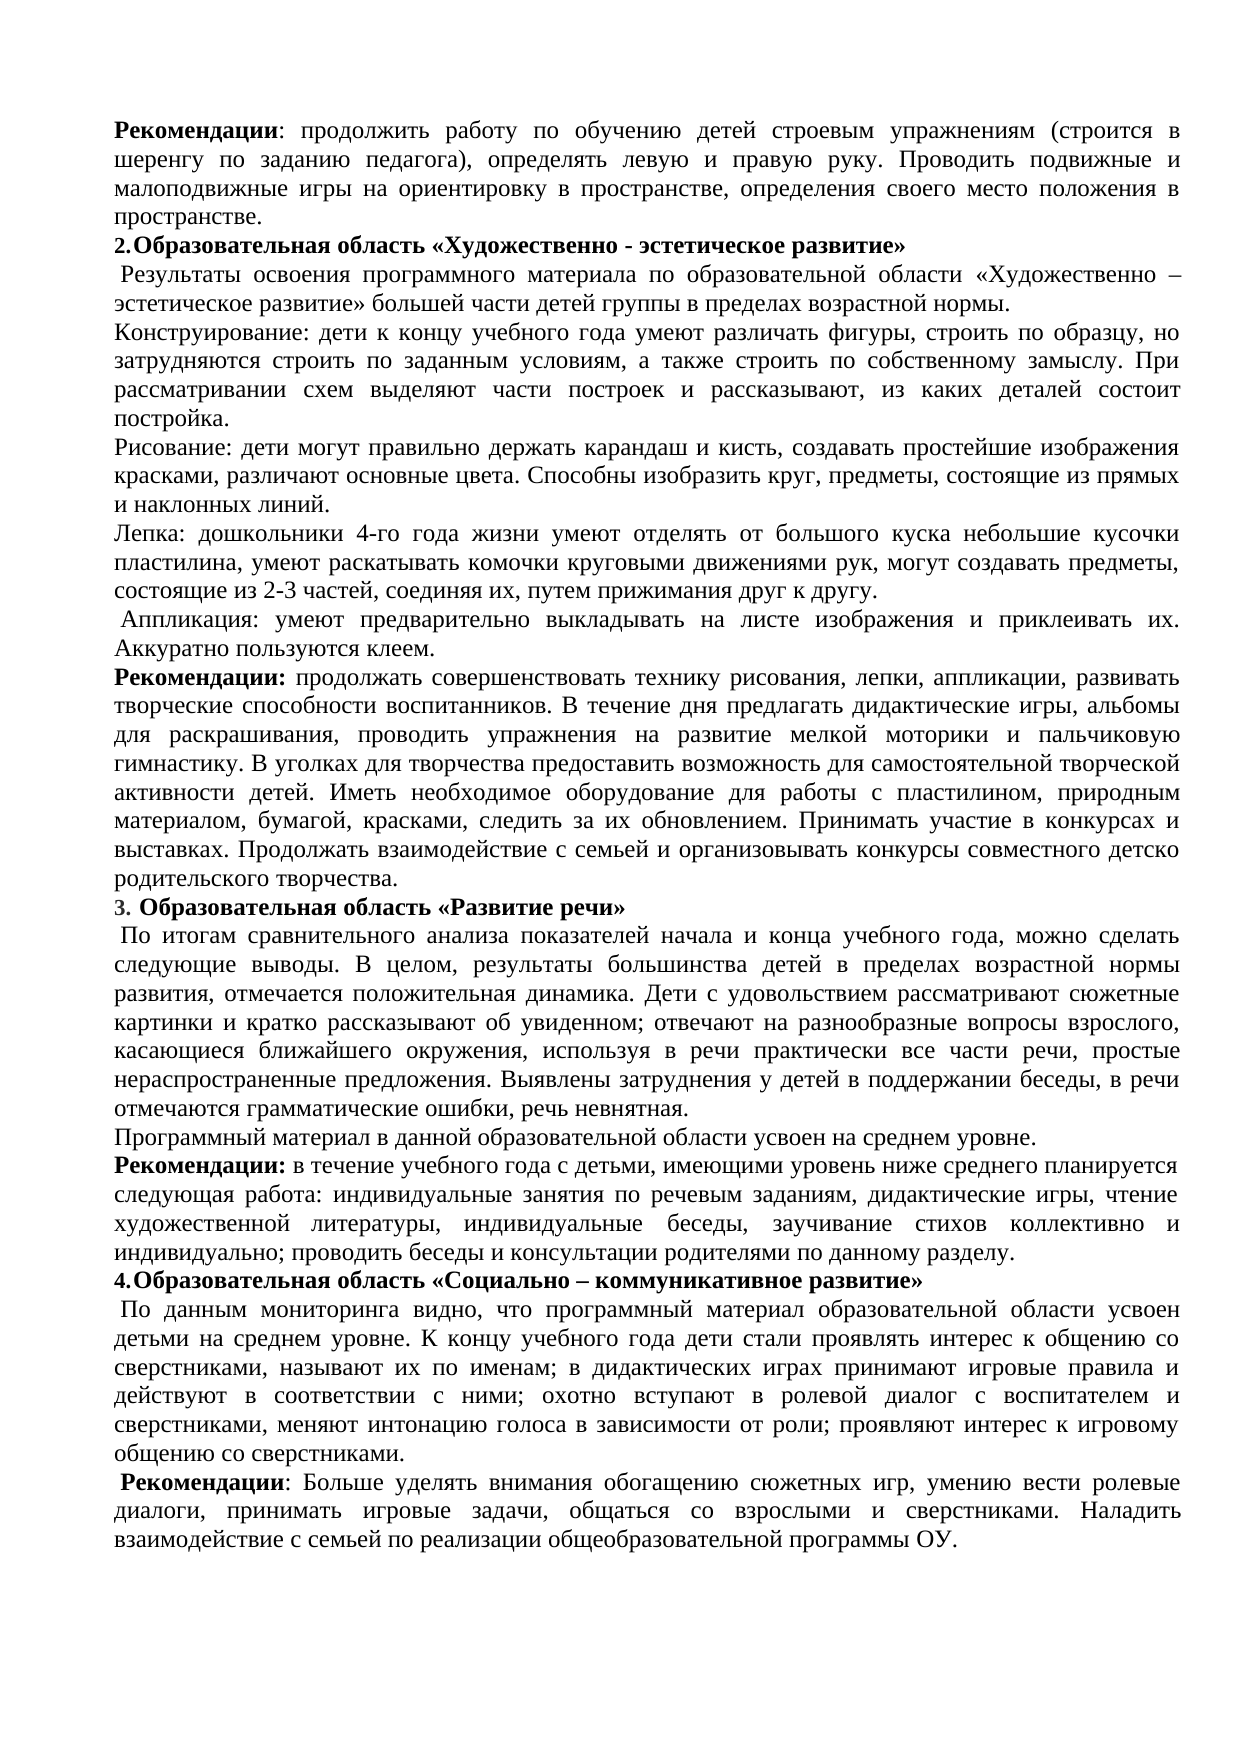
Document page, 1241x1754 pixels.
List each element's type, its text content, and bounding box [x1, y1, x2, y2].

text Лепка: дошкольники 4-го года жизни умеют отделять от большого куска небольшие кусочки пластилина, умеют раскатывать комочки круговыми движениями рук, могут создавать предметы, состоящие из 2-3 частей, соединяя их, путем прижимания друг к другу. [114, 518, 1180, 604]
text Рекомендации: продолжить работу по обучению детей строевым упражнениям (строится в шеренгу по заданию педагога), определять левую и правую руку. Проводить подвижные и малоподвижные игры на ориентировку в пространстве, определения своего место положения в пространстве. [114, 115, 1181, 230]
text По итогам сравнительного анализа показателей начала и конца учебного года, можно сделать следующие выводы. В целом, результаты большинства детей в пределах возрастной нормы развития, отмечается положительная динамика. Дети с удовольствием рассматривают сюжетные картинки и кратко рассказывают об увиденном; отвечают на разнообразные вопросы взрослого, касающиеся ближайшего окружения, используя в речи практически все части речи, простые нераспространенные предложения. Выявлены затруднения у детей в поддержании беседы, в речи отмечаются грамматические ошибки, речь невнятная. [114, 920, 1181, 1122]
subtitle Образовательная область «Социально – коммуникативное развитие» [114, 1265, 1221, 1294]
text Рекомендации: продолжать совершенствовать технику рисования, лепки, аппликации, развивать творческие способности воспитанников. В течение дня предлагать дидактические игры, альбомы для раскрашивания, проводить упражнения на развитие мелкой моторики и пальчиковую гимнастику. В уголках для творчества предоставить возможность для самостоятельной творческой активности детей. Иметь необходимое оборудование для работы с пластилином, природным материалом, бумагой, красками, следить за их обновлением. Принимать участие в конкурсах и выставках. Продолжать взаимодействие с семьей и организовывать конкурсы совместного детско родительского творчества. [114, 662, 1181, 892]
text По данным мониторинга видно, что программный материал образовательной области усвоен детьми на среднем уровне. К концу учебного года дети стали проявлять интерес к общению со сверстниками, называют их по именам; в дидактических играх принимают игровые правила и действуют в соответствии с ними; охотно вступают в ролевой диалог с воспитателем и сверстниками, меняют интонацию голоса в зависимости от роли; проявляют интерес к игровому общению со сверстниками. [114, 1294, 1180, 1467]
text Рисование: дети могут правильно держать карандаш и кисть, создавать простейшие изображения красками, различают основные цвета. Способны изобразить круг, предметы, состоящие из прямых и наклонных линий. [114, 432, 1181, 518]
text Аппликация: умеют предварительно выкладывать на листе изображения и приклеивать их. Аккуратно пользуются клеем. [114, 604, 1180, 662]
text Рекомендации: Больше уделять внимания обогащению сюжетных игр, умению вести ролевые диалоги, принимать игровые задачи, общаться со взрослыми и сверстниками. Наладить взаимодействие с семьей по реализации общеобразовательной программы ОУ. [114, 1467, 1181, 1553]
subtitle Образовательная область «Развитие речи» [114, 892, 1221, 920]
subtitle Образовательная область «Художественно - эстетическое развитие» [114, 230, 1221, 259]
text Результаты освоения программного материала по образовательной области «Художественно – эстетическое развитие» большей части детей группы в пределах возрастной нормы. [114, 259, 1181, 317]
text Конструирование: дети к концу учебного года умеют различать фигуры, строить по образцу, но затрудняются строить по заданным условиям, а также строить по собственному замыслу. При рассматривании схем выделяют части построек и рассказывают, из каких деталей состоит постройка. [114, 317, 1181, 432]
text Программный материал в данной образовательной области усвоен на среднем уровне. Рекомендации: в течение учебного года с детьми, имеющими уровень ниже среднего планируется следующая работа: индивидуальные занятия по речевым заданиям, дидактические игры, чтение художественной литературы, индивидуальные беседы, заучивание стихов коллективно и индивидуально; проводить беседы и консультации родителями по данному разделу. [114, 1122, 1181, 1265]
